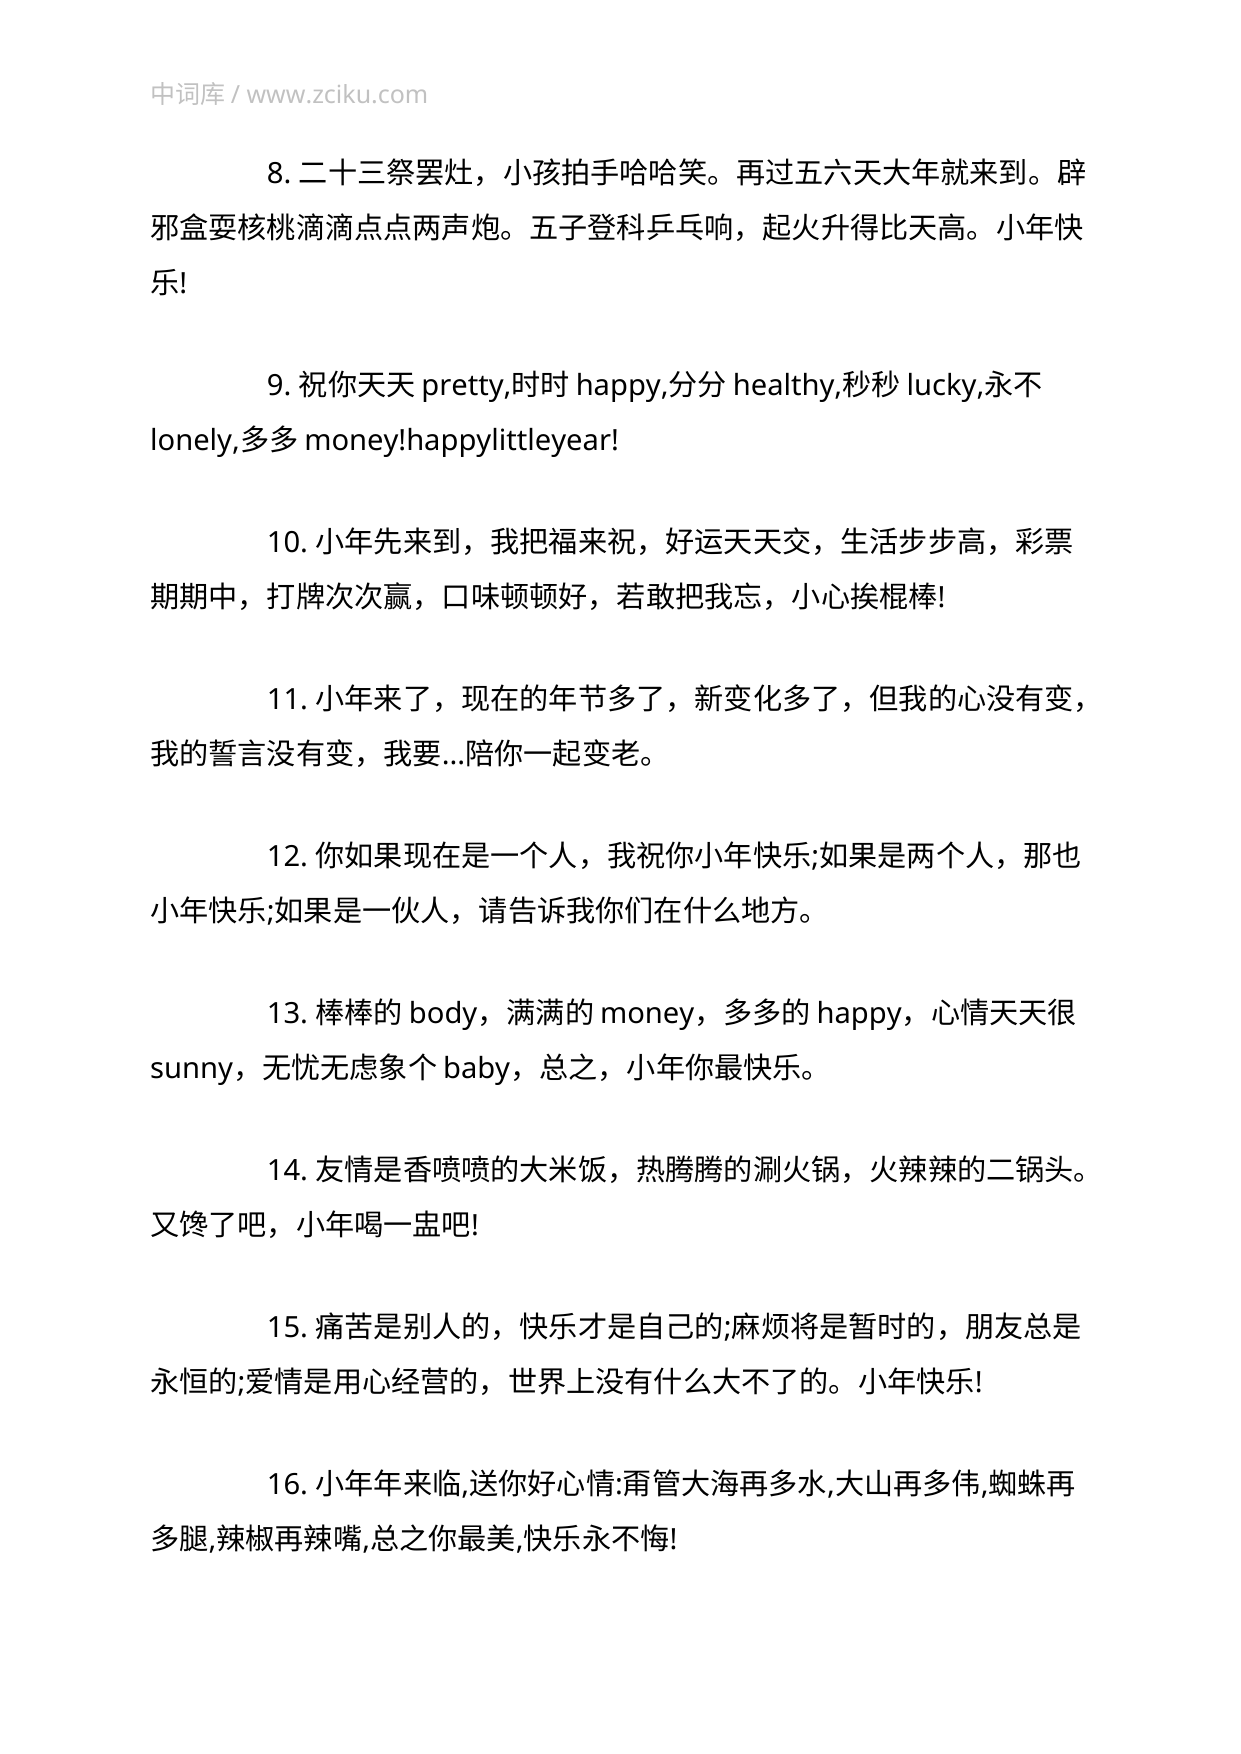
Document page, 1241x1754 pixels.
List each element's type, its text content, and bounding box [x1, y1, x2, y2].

text 10. 小年先来到，我把福来祝，好运天天交，生活步步高，彩票期期中，打牌次次赢，口味顿顿好，若敢把我忘，小心挨棍棒! [150, 519, 1090, 616]
text 12. 你如果现在是一个人，我祝你小年快乐;如果是两个人，那也小年快乐;如果是一伙人，请告诉我你们在什么地方。 [150, 833, 1090, 930]
text 14. 友情是香喷喷的大米饭，热腾腾的涮火锅，火辣辣的二锅头。又馋了吧，小年喝一盅吧! [150, 1147, 1090, 1244]
text 8. 二十三祭罢灶，小孩拍手哈哈笑。再过五六天大年就来到。辟邪盒耍核桃滴滴点点两声炮。五子登科乒乓响，起火升得比天高。小年快乐! [150, 150, 1090, 302]
text 16. 小年年来临,送你好心情:甭管大海再多水,大山再多伟,蜘蛛再多腿,辣椒再辣嘴,总之你最美,快乐永不悔! [150, 1461, 1090, 1558]
text 15. 痛苦是别人的，快乐才是自己的;麻烦将是暂时的，朋友总是永恒的;爱情是用心经营的，世界上没有什么大不了的。小年快乐! [150, 1304, 1090, 1401]
text 9. 祝你天天pretty,时时happy,分分healthy,秒秒lucky,永不lonely,多多money!happylittleyear! [150, 362, 1090, 459]
text 11. 小年来了，现在的年节多了，新变化多了，但我的心没有变，我的誓言没有变，我要...陪你一起变老。 [150, 676, 1090, 773]
text 13. 棒棒的body，满满的money，多多的happy，心情天天很sunny，无忧无虑象个baby，总之，小年你最快乐。 [150, 990, 1090, 1087]
